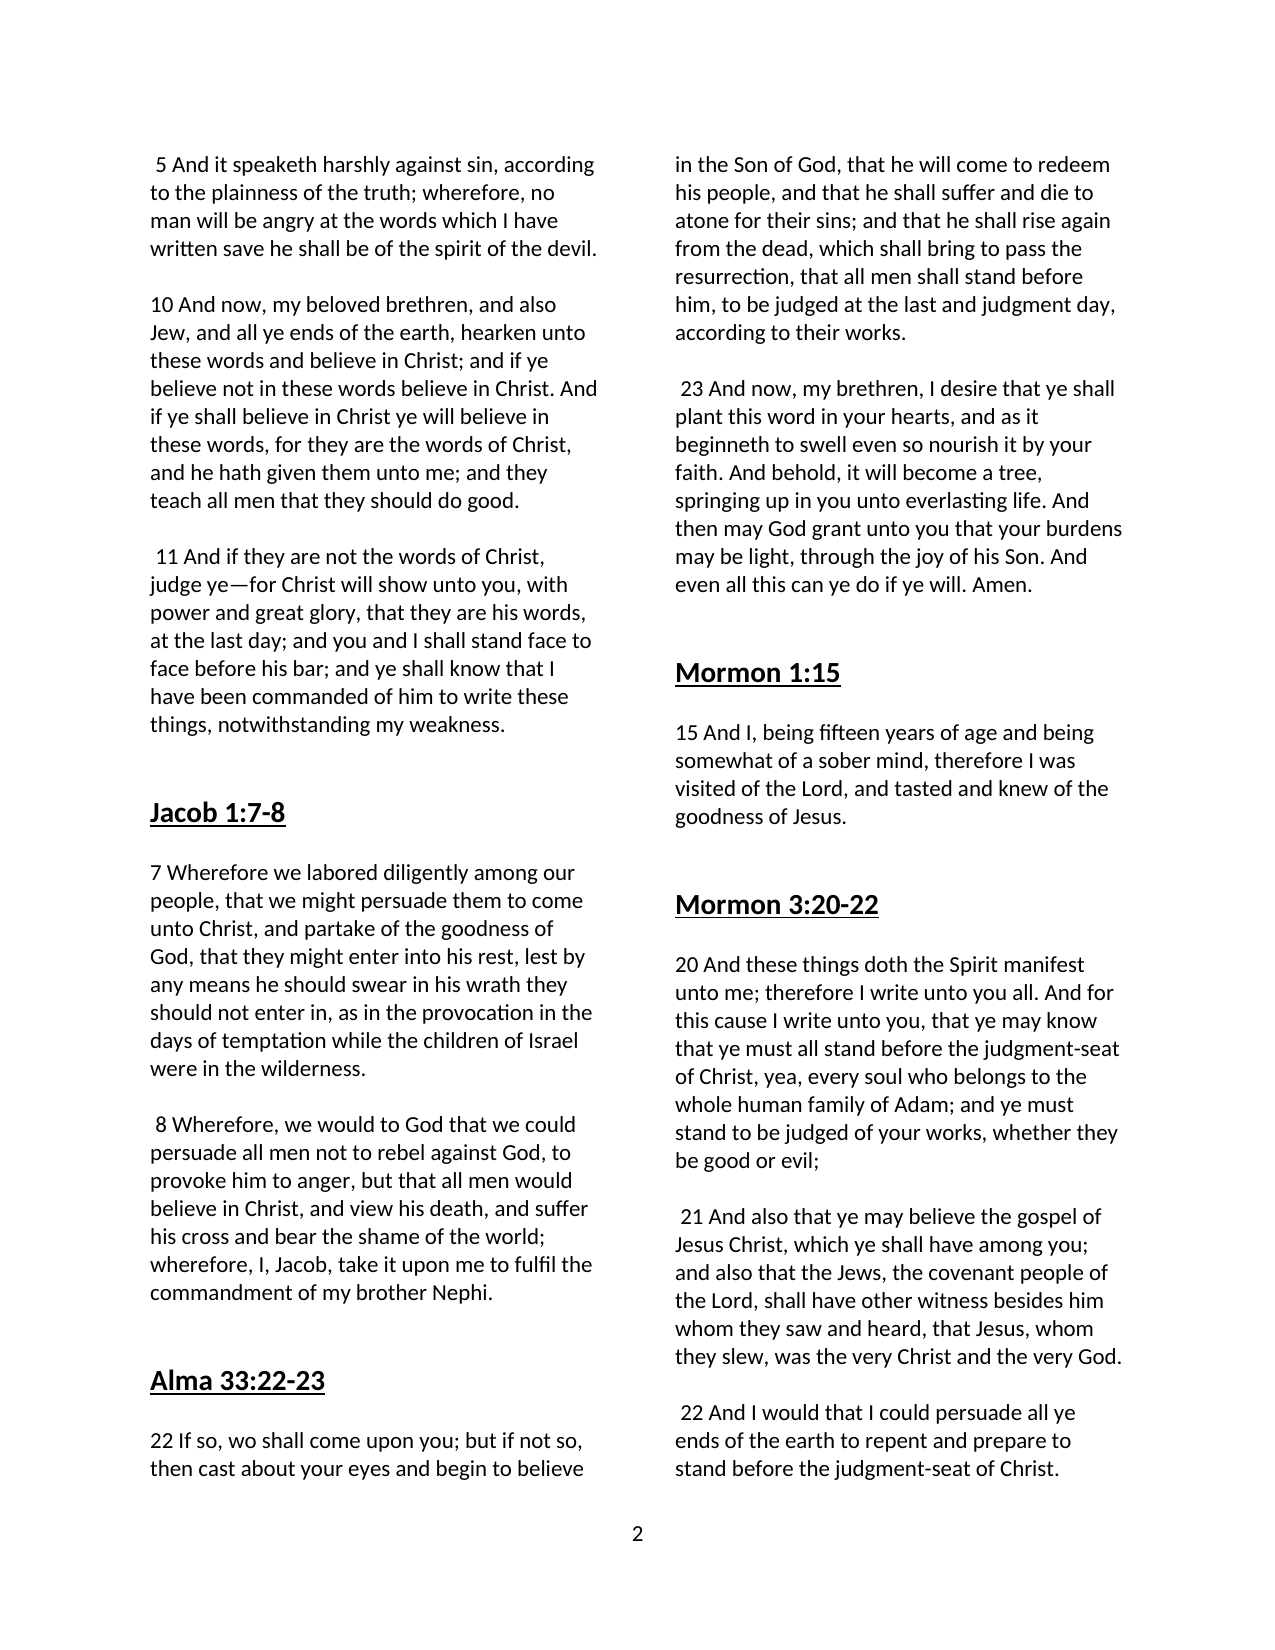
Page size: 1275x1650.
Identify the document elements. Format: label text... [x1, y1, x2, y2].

text 15 And I, being fifteen years of age and being somewhat of a sober mind, therefore I was visited of the Lord, and tasted and knew of the goodness of Jesus. [675, 718, 1125, 830]
text 5 And it speaketh harshly against sin, according to the plainness of the truth; wherefore, no man will be angry at the words which I have written save he shall be of the spirit of the devil. [150, 150, 600, 262]
text 22 And I would that I could persuade all ye ends of the earth to repent and prepare to stand before the judgment-seat of Christ. [675, 1398, 1125, 1482]
text 20 And these things doth the Spirit manifest unto me; therefore I write unto you all. And for this cause I write unto you, that ye may know that ye must all stand before the judgment-seat of Christ, yea, every soul who belongs to the whole human family of Adam; and ye must stand to be judged of your works, whether they be good or evil; [675, 950, 1125, 1174]
text 22 If so, wo shall come upon you; but if not so, then cast about your eyes and begin to believe in the Son of God, that he will come to redeem his people, and that he shall suffer and die to atone for their sins; and that he shall rise again from the dead, which shall bring to pass the resurrection, that all men shall stand before him, to be judged at the last and judgment day, according to their works. [150, 1426, 600, 1482]
text 8 Wherefore, we would to God that we could persuade all men not to rebel against God, to provoke him to anger, but that all men would believe in Christ, and view his death, and suffer his cross and bear the shame of the world; wherefore, I, Jacob, take it upon me to fulfil the commandment of my brother Nephi. [150, 1110, 600, 1306]
text 21 And also that ye may believe the gospel of Jesus Christ, which ye shall have among you; and also that the Jews, the covenant people of the Lord, shall have other witness besides him whom they saw and heard, that Jesus, whom they slew, was the very Christ and the very God. [675, 1202, 1125, 1370]
text Jacob 1:7-8 [150, 794, 600, 830]
text 11 And if they are not the words of Christ, judge ye—for Christ will show unto you, with power and great glory, that they are his words, at the last day; and you and I shall stand face to face before his bar; and ye shall know that I have been commanded of him to write these things, notwithstanding my weakness. [150, 542, 600, 738]
text 10 And now, my beloved brethren, and also Jew, and all ye ends of the earth, hearken unto these words and believe in Christ; and if ye believe not in these words believe in Christ. And if ye shall believe in Christ ye will believe in these words, for they are the words of Christ, and he hath given them unto me; and they teach all men that they should do good. [150, 290, 600, 514]
text 7 Wherefore we labored diligently among our people, that we might persuade them to come unto Christ, and partake of the goodness of God, that they might enter into his rest, lest by any means he should swear in his wrath they should not enter in, as in the provocation in the days of temptation while the children of Israel were in the wilderness. [150, 858, 600, 1082]
text Mormon 1:15 [675, 654, 1125, 690]
text Alma 33:22-23 [150, 1362, 600, 1398]
text 22 If so, wo shall come upon you; but if not so, then cast about your eyes and begin to believe in the Son of God, that he will come to redeem his people, and that he shall suffer and die to atone for their sins; and that he shall rise again from the dead, which shall bring to pass the resurrection, that all men shall stand before him, to be judged at the last and judgment day, according to their works. [675, 150, 1125, 346]
text Mormon 3:20-22 [675, 886, 1125, 922]
text 23 And now, my brethren, I desire that ye shall plant this word in your hearts, and as it beginneth to swell even so nourish it by your faith. And behold, it will become a tree, springing up in you unto everlasting life. And then may God grant unto you that your burdens may be light, through the joy of his Son. And even all this can ye do if ye will. Amen. [675, 374, 1125, 598]
